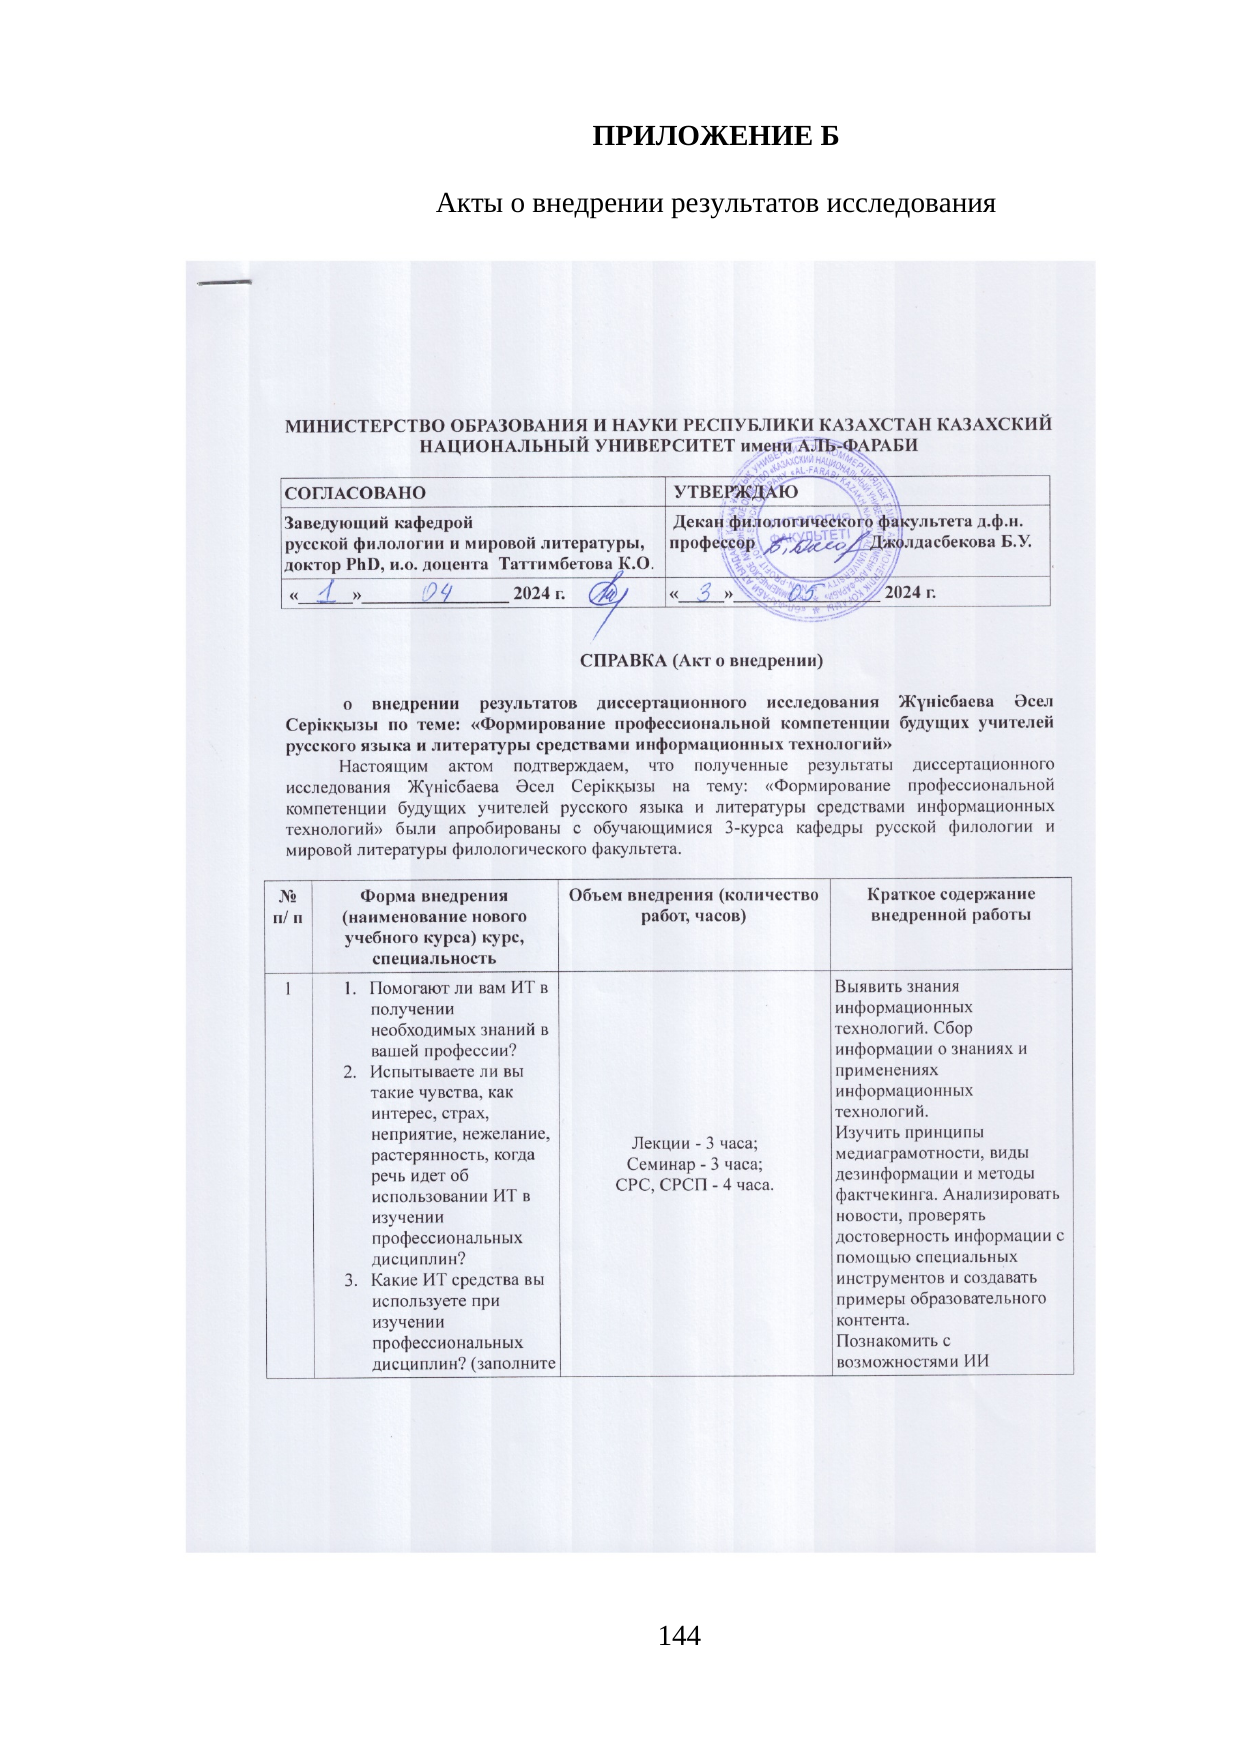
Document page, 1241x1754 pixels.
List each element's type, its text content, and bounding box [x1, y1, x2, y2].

text Акты о внедрении результатов исследования [251, 185, 1181, 219]
text ПРИЛОЖЕНИЕ Б [251, 118, 1181, 152]
picture [177, 252, 1103, 1561]
